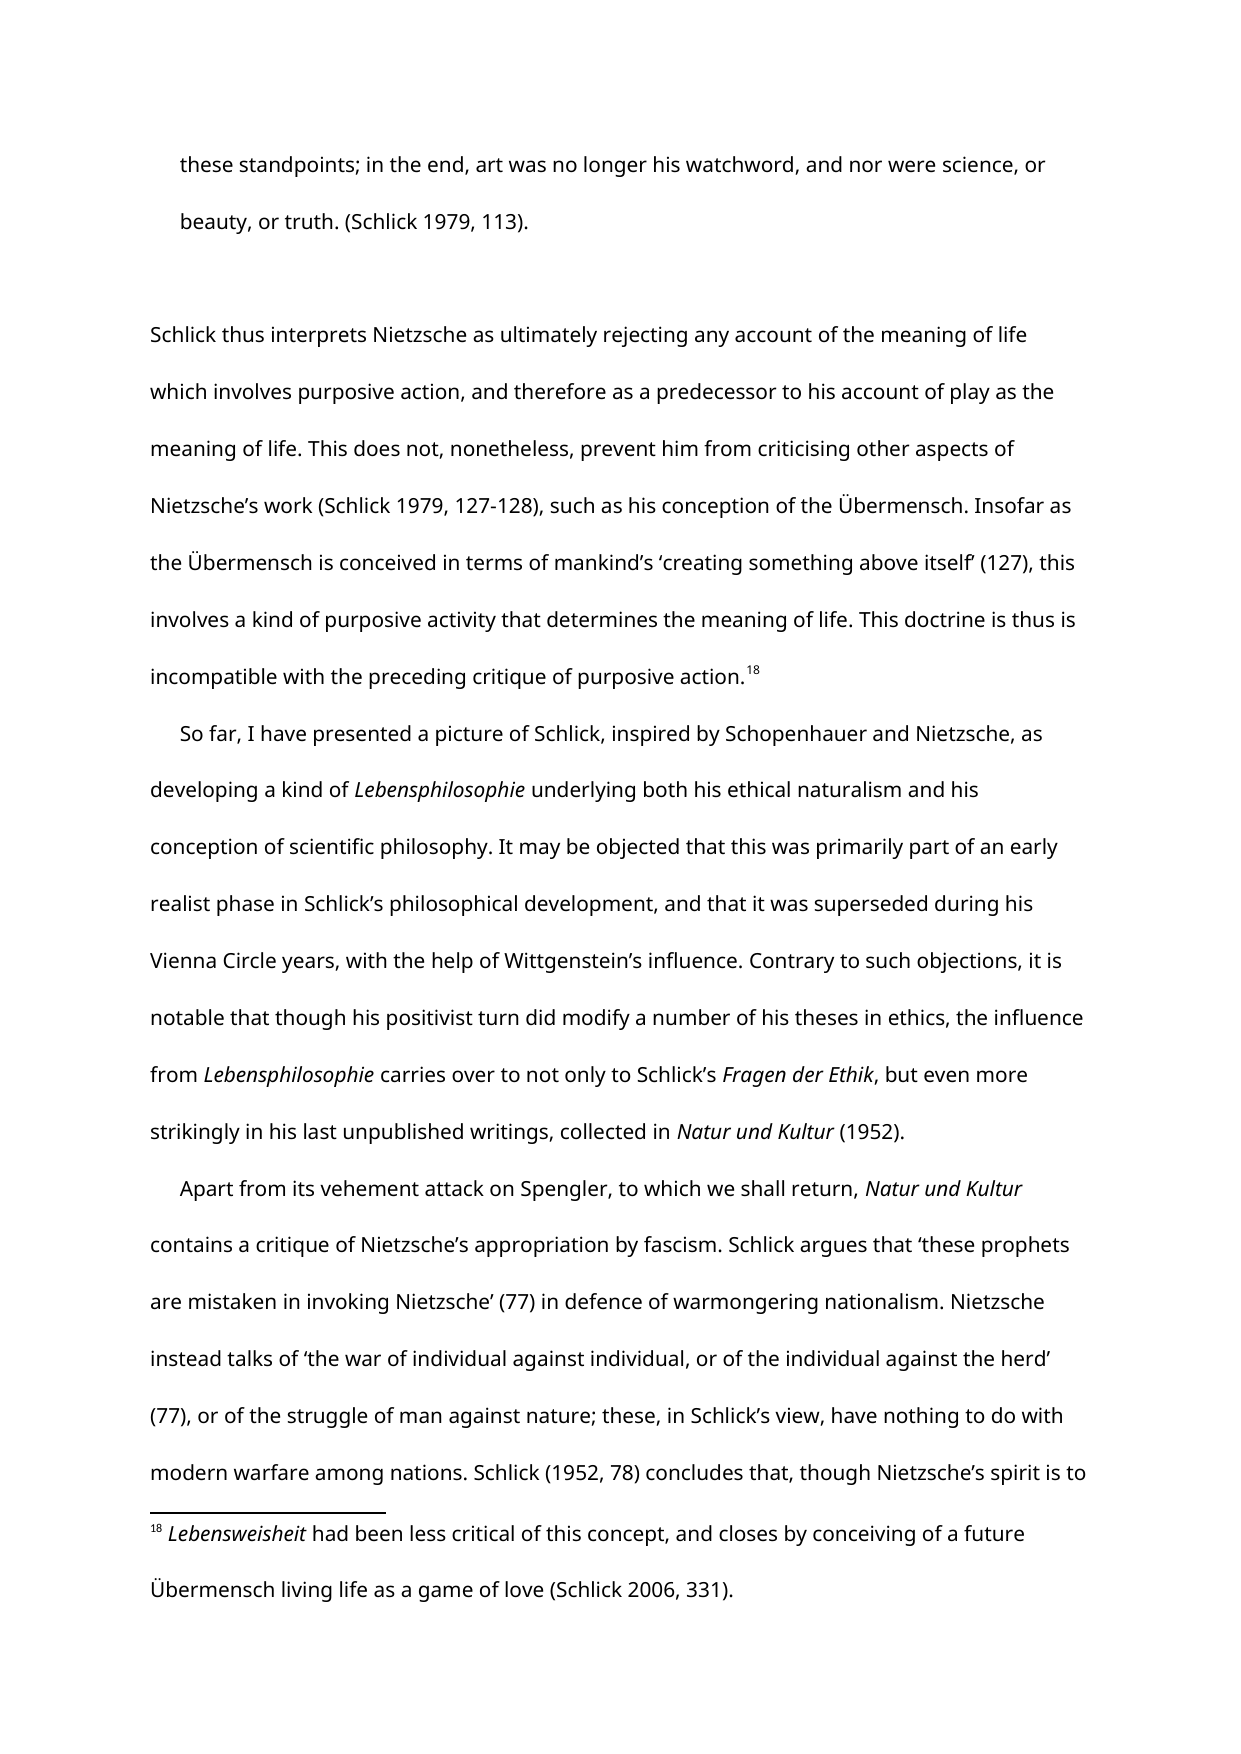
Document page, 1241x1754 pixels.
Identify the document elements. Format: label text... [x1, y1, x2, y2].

text So far, I have presented a picture of Schlick, inspired by Schopenhauer and Nietzsche, as developing a kind of Lebensphilosophie underlying both his ethical naturalism and his conception of scientific philosophy. It may be objected that this was primarily part of an early realist phase in Schlick’s philosophical development, and that it was superseded during his Vienna Circle years, with the help of Wittgenstein’s influence. Contrary to such objections, it is notable that though his positivist turn did modify a number of his theses in ethics, the influence from Lebensphilosophie carries over to not only to Schlick’s Fragen der Ethik, but even more strikingly in his last unpublished writings, collected in Natur und Kultur (1952). [150, 719, 1090, 1145]
text We know how Nietzsche, for example, sought to conquer this pessimism. First by the flight into art: consider the world, he says, as an aesthetic phenomenon, and it is eternally vindicated! Then by the flight into knowledge: look upon life as an experiment of the knower, and the world will be to you the finest of laboratories! But Nietzsche again turned away from these standpoints; in the end, art was no longer his watchword, and nor were science, or beauty, or truth. (Schlick 1979, 113). [179, 150, 1090, 235]
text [150, 1174, 1090, 1487]
text Schlick thus interprets Nietzsche as ultimately rejecting any account of the meaning of life which involves purposive action, and therefore as a predecessor to his account of play as the meaning of life. This does not, nonetheless, prevent him from criticising other aspects of Nietzsche’s work (Schlick 1979, 127-128), such as his conception of the Übermensch. Insofar as the Übermensch is conceived in terms of mankind’s ‘creating something above itself’ (127), this involves a kind of purposive activity that determines the meaning of life. This doctrine is thus is incompatible with the preceding critique of purposive action. [150, 321, 1090, 690]
